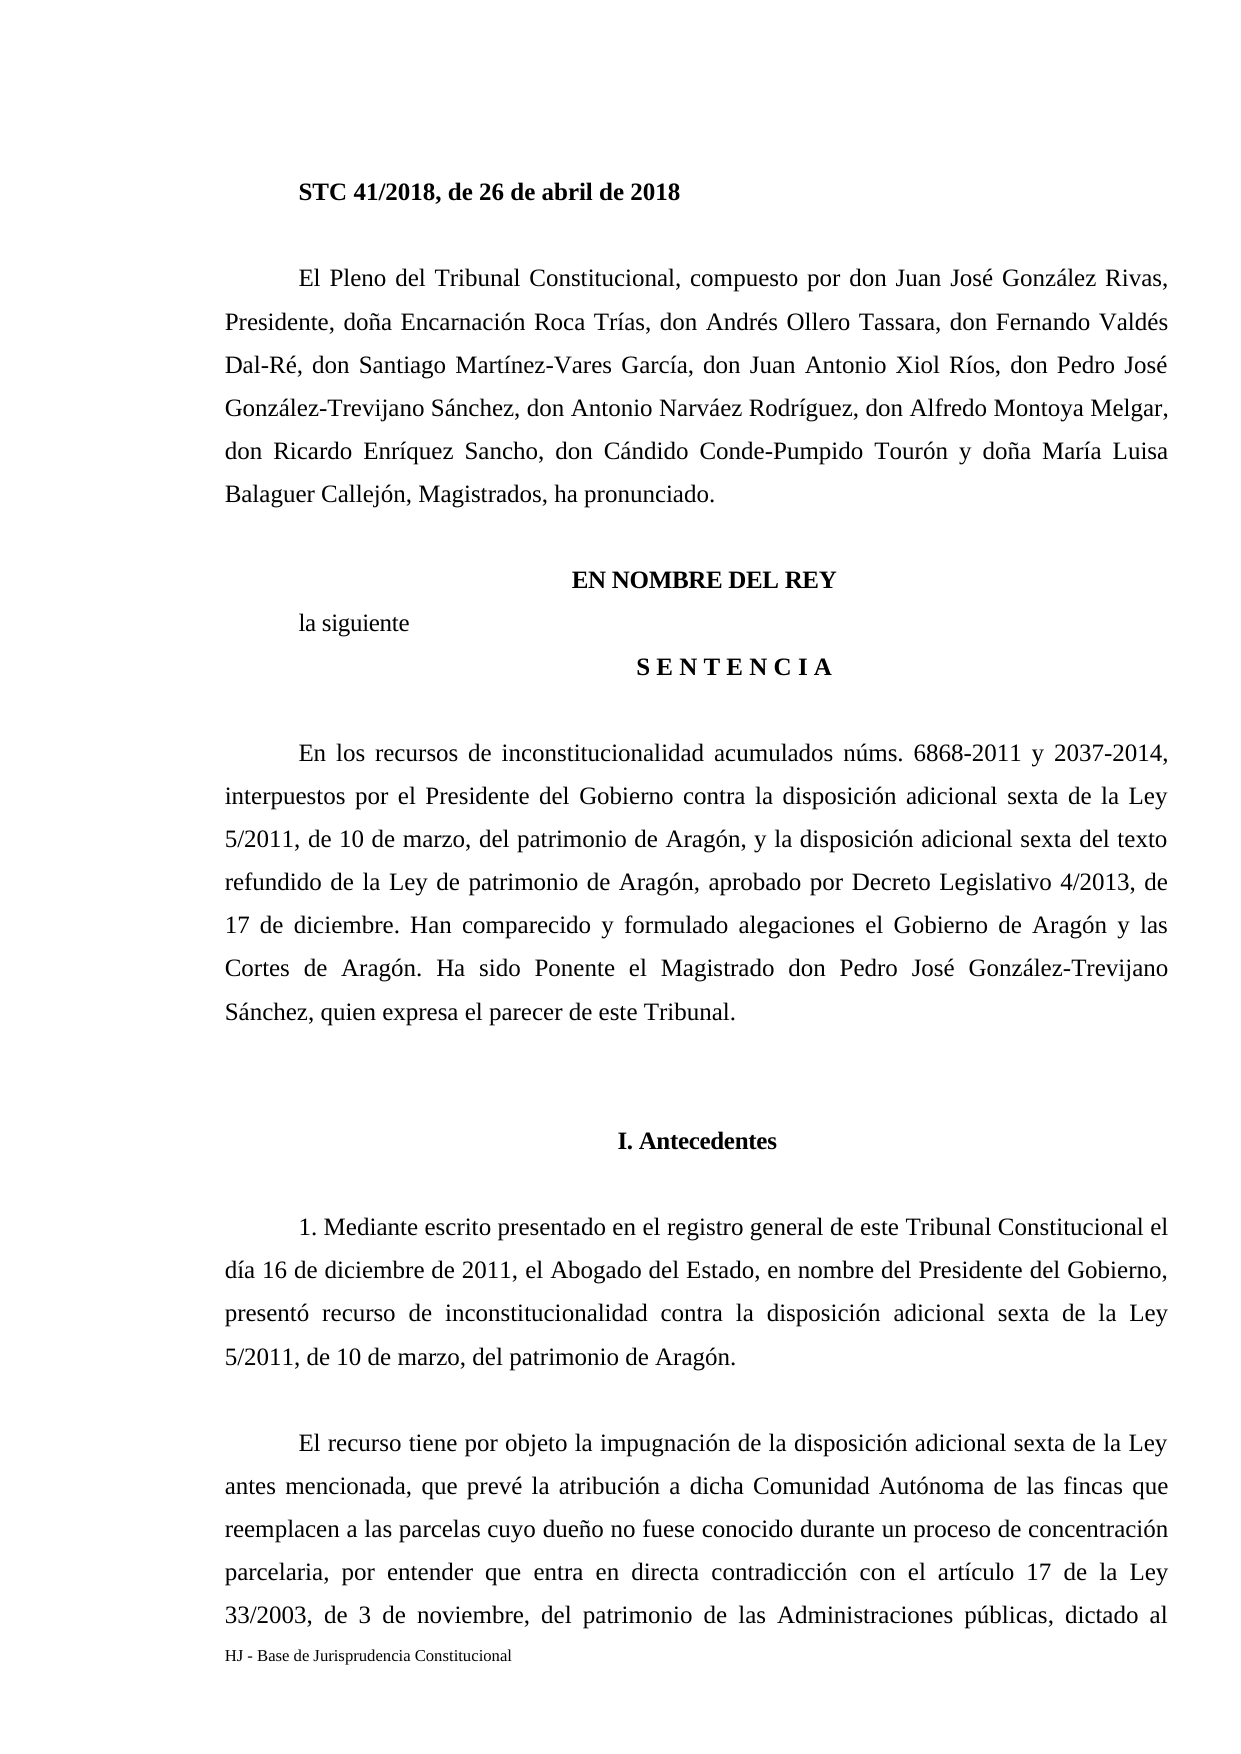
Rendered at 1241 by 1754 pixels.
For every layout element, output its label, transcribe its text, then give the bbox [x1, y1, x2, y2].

text STC 41/2018, de 26 de abril de 2018 [224, 177, 1169, 206]
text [224, 1428, 1169, 1629]
text EN NOMBRE DEL REY [224, 565, 1110, 594]
text El Pleno del Tribunal Constitucional, compuesto por don Juan José González Rivas, Presidente, doña Encarnación Roca Trías, don Andrés Ollero Tassara, don Fernando Valdés Dal-Ré, don Santiago Martínez-Vares García, don Juan Antonio Xiol Ríos, don Pedro José González-Trevijano Sánchez, don Antonio Narváez Rodríguez, don Alfredo Montoya Melgar, don Ricardo Enríquez Sancho, don Cándido Conde-Pumpido Tourón y doña María Luisa Balaguer Callejón, Magistrados, ha pronunciado. [224, 263, 1169, 508]
text En los recursos de inconstitucionalidad acumulados núms. 6868-2011 y 2037-2014, interpuestos por el Presidente del Gobierno contra la disposición adicional sexta de la Ley 5/2011, de 10 de marzo, del patrimonio de Aragón, y la disposición adicional sexta del texto refundido de la Ley de patrimonio de Aragón, aprobado por Decreto Legislativo 4/2013, de 17 de diciembre. Han comparecido y formulado alegaciones el Gobierno de Aragón y las Cortes de Aragón. Ha sido Ponente el Magistrado don Pedro José González-Trevijano Sánchez, quien expresa el parecer de este Tribunal. [224, 738, 1169, 1025]
text 1. Mediante escrito presentado en el registro general de este Tribunal Constitucional el día 16 de diciembre de 2011, el Abogado del Estado, en nombre del Presidente del Gobierno, presentó recurso de inconstitucionalidad contra la disposición adicional sexta de la Ley 5/2011, de 10 de marzo, del patrimonio de Aragón. [224, 1212, 1169, 1370]
text la siguiente [224, 608, 1110, 637]
text S E N T E N C I A [224, 652, 1169, 680]
text I. Antecedentes [224, 1126, 1169, 1155]
